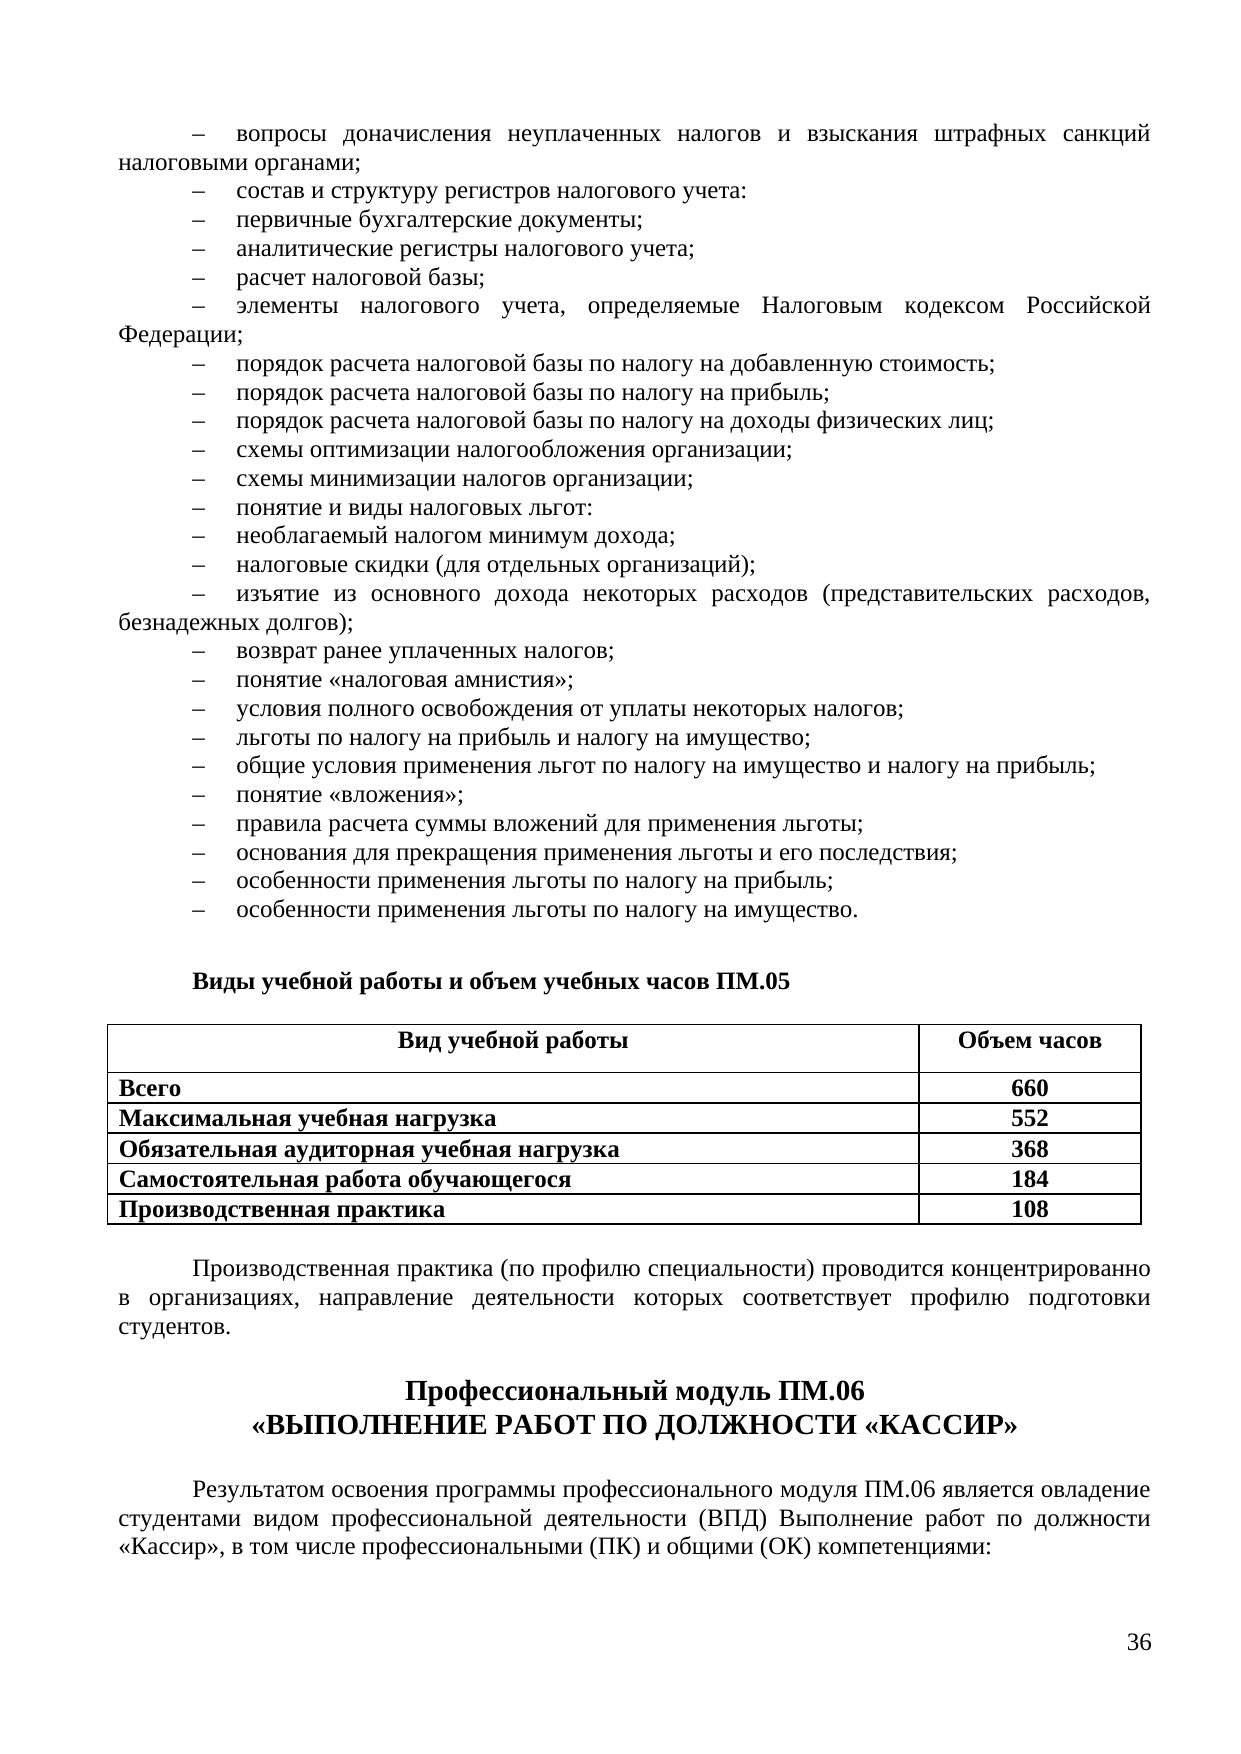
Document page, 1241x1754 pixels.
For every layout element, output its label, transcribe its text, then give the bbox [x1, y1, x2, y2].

table_cell Обязательная аудиторная учебная нагрузка [108, 1134, 918, 1163]
table_cell 660 [920, 1073, 1140, 1102]
list правила расчета суммы вложений для применения льготы; [118, 808, 1152, 837]
text Виды учебной работы и объем учебных часов ПМ.05 [118, 966, 1152, 995]
table_cell 552 [920, 1104, 1140, 1132]
list схемы минимизации налогов организации; [118, 463, 1152, 492]
list порядок расчета налоговой базы по налогу на доходы физических лиц; [118, 406, 1152, 434]
list понятие «налоговая амнистия»; [118, 664, 1152, 693]
list изъятие из основного дохода некоторых расходов (представительских расходов, безнадежных долгов); [118, 578, 1152, 636]
list необлагаемый налогом минимум дохода; [118, 521, 1152, 549]
list порядок расчета налоговой базы по налогу на добавленную стоимость; [118, 348, 1152, 377]
list особенности применения льготы по налогу на имущество. [118, 894, 1152, 923]
table_cell 368 [920, 1134, 1140, 1163]
list порядок расчета налоговой базы по налогу на прибыль; [118, 377, 1152, 406]
table_cell 108 [920, 1195, 1140, 1223]
list расчет налоговой базы; [118, 262, 1152, 291]
list особенности применения льготы по налогу на прибыль; [118, 866, 1152, 894]
list льготы по налогу на прибыль и налогу на имущество; [118, 722, 1152, 751]
list элементы налогового учета, определяемые Налоговым кодексом Российской Федерации; [118, 291, 1152, 348]
table_header Вид учебной работы [108, 1025, 918, 1072]
text Профессиональный модуль ПМ.06 [118, 1373, 1152, 1407]
table_cell Производственная практика [108, 1195, 918, 1223]
list налоговые скидки (для отдельных организаций); [118, 549, 1152, 578]
table_cell Самостоятельная работа обучающегося [108, 1164, 918, 1193]
list вопросы доначисления неуплаченных налогов и взыскания штрафных санкций налоговыми органами; [118, 118, 1152, 176]
text «ВЫПОЛНЕНИЕ РАБОТ ПО ДОЛЖНОСТИ «КАССИР» [118, 1407, 1152, 1440]
list понятие и виды налоговых льгот: [118, 492, 1152, 521]
text Производственная практика (по профилю специальности) проводится концентрированно в организациях, направление деятельности которых соответствует профилю подготовки студентов. [118, 1253, 1152, 1340]
table_cell Максимальная учебная нагрузка [108, 1104, 918, 1132]
table_cell 184 [920, 1164, 1140, 1193]
table_header Объем часов [920, 1025, 1140, 1072]
list состав и структуру регистров налогового учета: [118, 176, 1152, 204]
list первичные бухгалтерские документы; [118, 204, 1152, 233]
text Результатом освоения программы профессионального модуля ПМ.06 является овладение студентами видом профессиональной деятельности (ВПД) Выполнение работ по должности «Кассир», в том числе профессиональными (ПК) и общими (ОК) компетенциями: [118, 1474, 1152, 1560]
list условия полного освобождения от уплаты некоторых налогов; [118, 693, 1152, 722]
list основания для прекращения применения льготы и его последствия; [118, 837, 1152, 866]
table_cell Всего [108, 1073, 918, 1102]
list аналитические регистры налогового учета; [118, 233, 1152, 262]
list схемы оптимизации налогообложения организации; [118, 434, 1152, 463]
list понятие «вложения»; [118, 779, 1152, 808]
list возврат ранее уплаченных налогов; [118, 636, 1152, 664]
list общие условия применения льгот по налогу на имущество и налогу на прибыль; [118, 751, 1152, 779]
